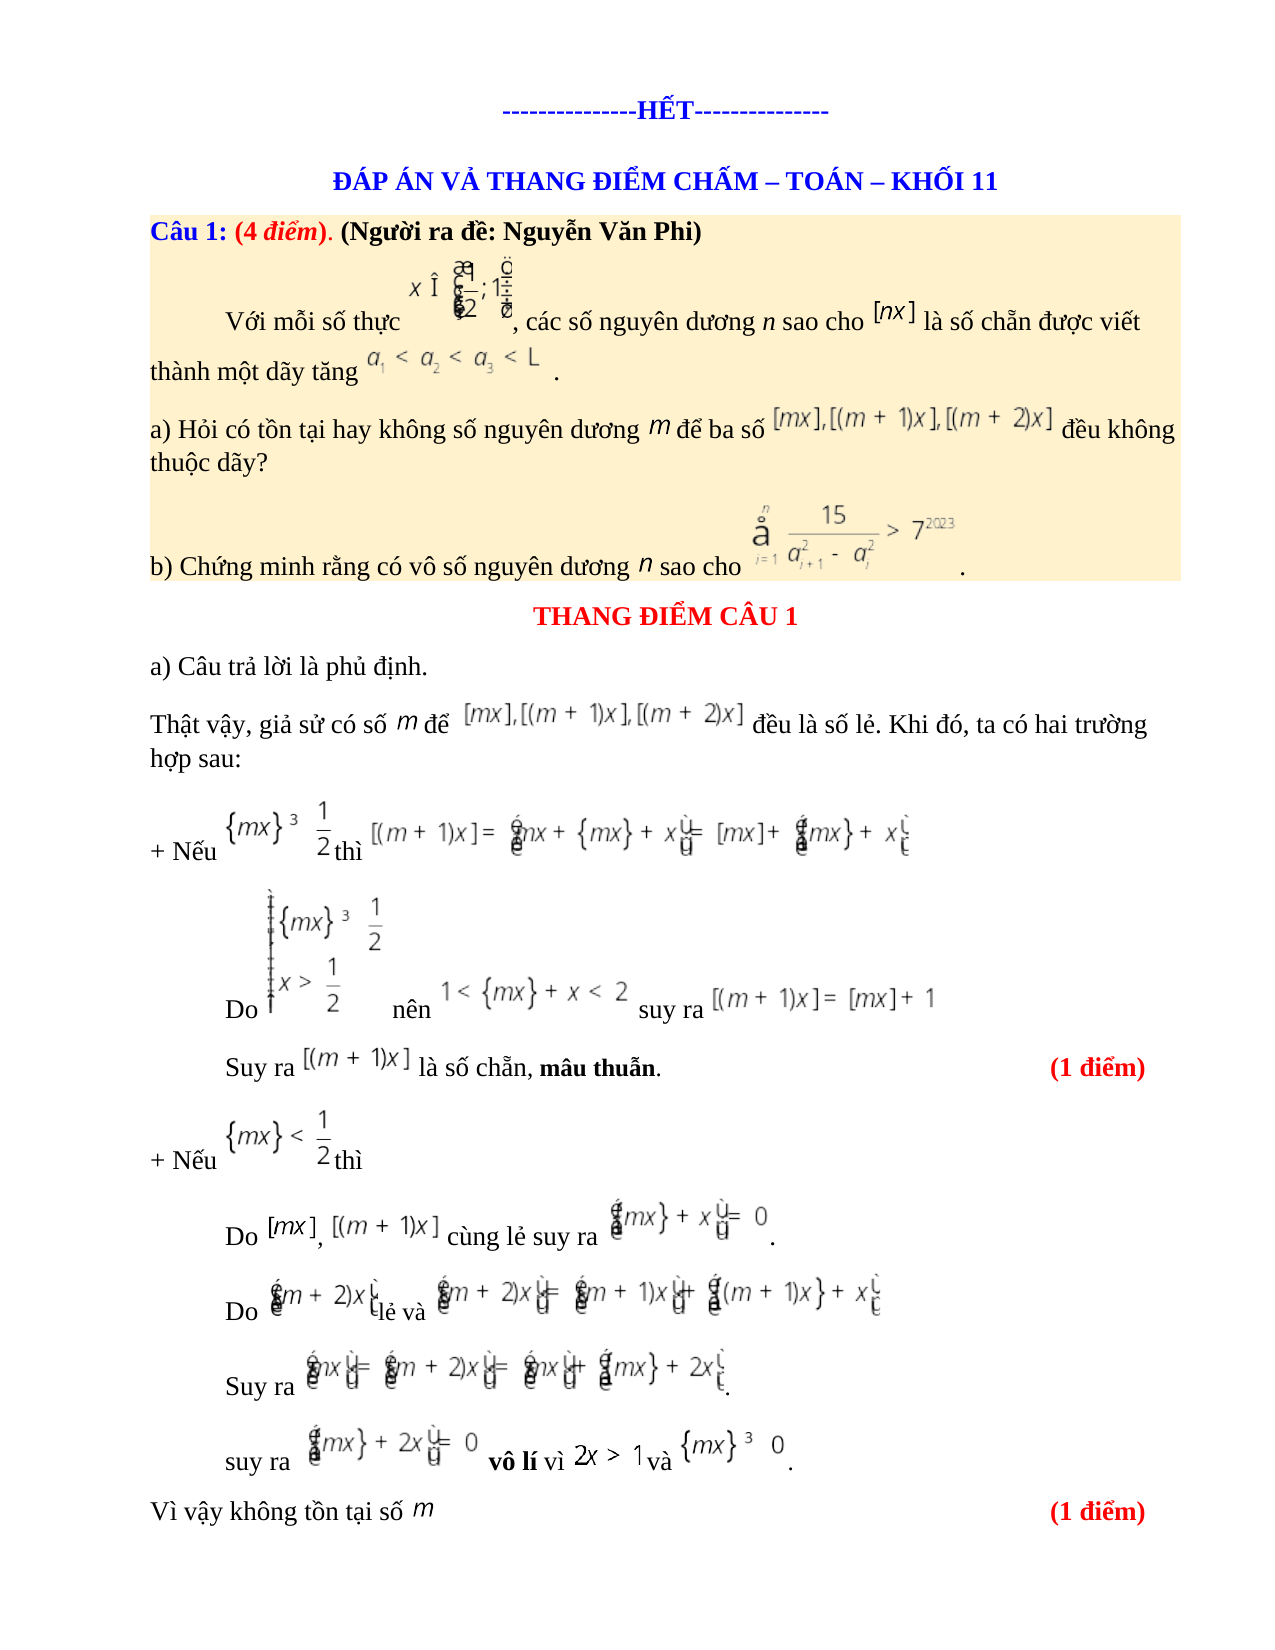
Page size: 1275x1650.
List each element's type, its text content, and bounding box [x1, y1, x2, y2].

text b) Chứng minh rằng có vô số nguyên dương sao cho . [150, 496, 1181, 581]
text Suy ra là số chẵn, mâu thuẫn. (1 điểm) [150, 1043, 1181, 1082]
text ---------------HẾT--------------- [150, 94, 1181, 125]
text Suy ra . [150, 1345, 1181, 1401]
text Thật vậy, giả sử có số để đều là số lẻ. Khi đó, ta có hai trường hợp sau: [150, 701, 1181, 773]
text a) Hỏi có tồn tại hay không số nguyên dương để ba số đều không thuộc dãy? [150, 405, 1181, 477]
text Do , cùng lẻ suy ra . [150, 1194, 1181, 1251]
text + Nếu thì [150, 1101, 1181, 1176]
text Vì vậy không tồn tại số (1 điểm) [150, 1495, 1181, 1527]
text Do nên suy ra [150, 885, 1181, 1024]
text Câu 1: (4 điểm). (Người ra đề: Nguyễn Văn Phi) [150, 215, 1181, 247]
text Do lẻ và [150, 1270, 1181, 1326]
text a) Câu trả lời là phủ định. [150, 650, 1181, 681]
text + Nếu thì [150, 792, 1181, 866]
text ĐÁP ÁN VẢ THANG ĐIỂM CHẤM – TOÁN – KHỐI 11 [150, 165, 1181, 196]
text Với mỗi số thực , các số nguyên dương n sao cho là số chẵn được viết thành một dãy tăng . [150, 251, 1181, 386]
text suy ra vô lí vì và . [150, 1420, 1181, 1476]
text THANG ĐIỂM CÂU 1 [150, 600, 1181, 631]
